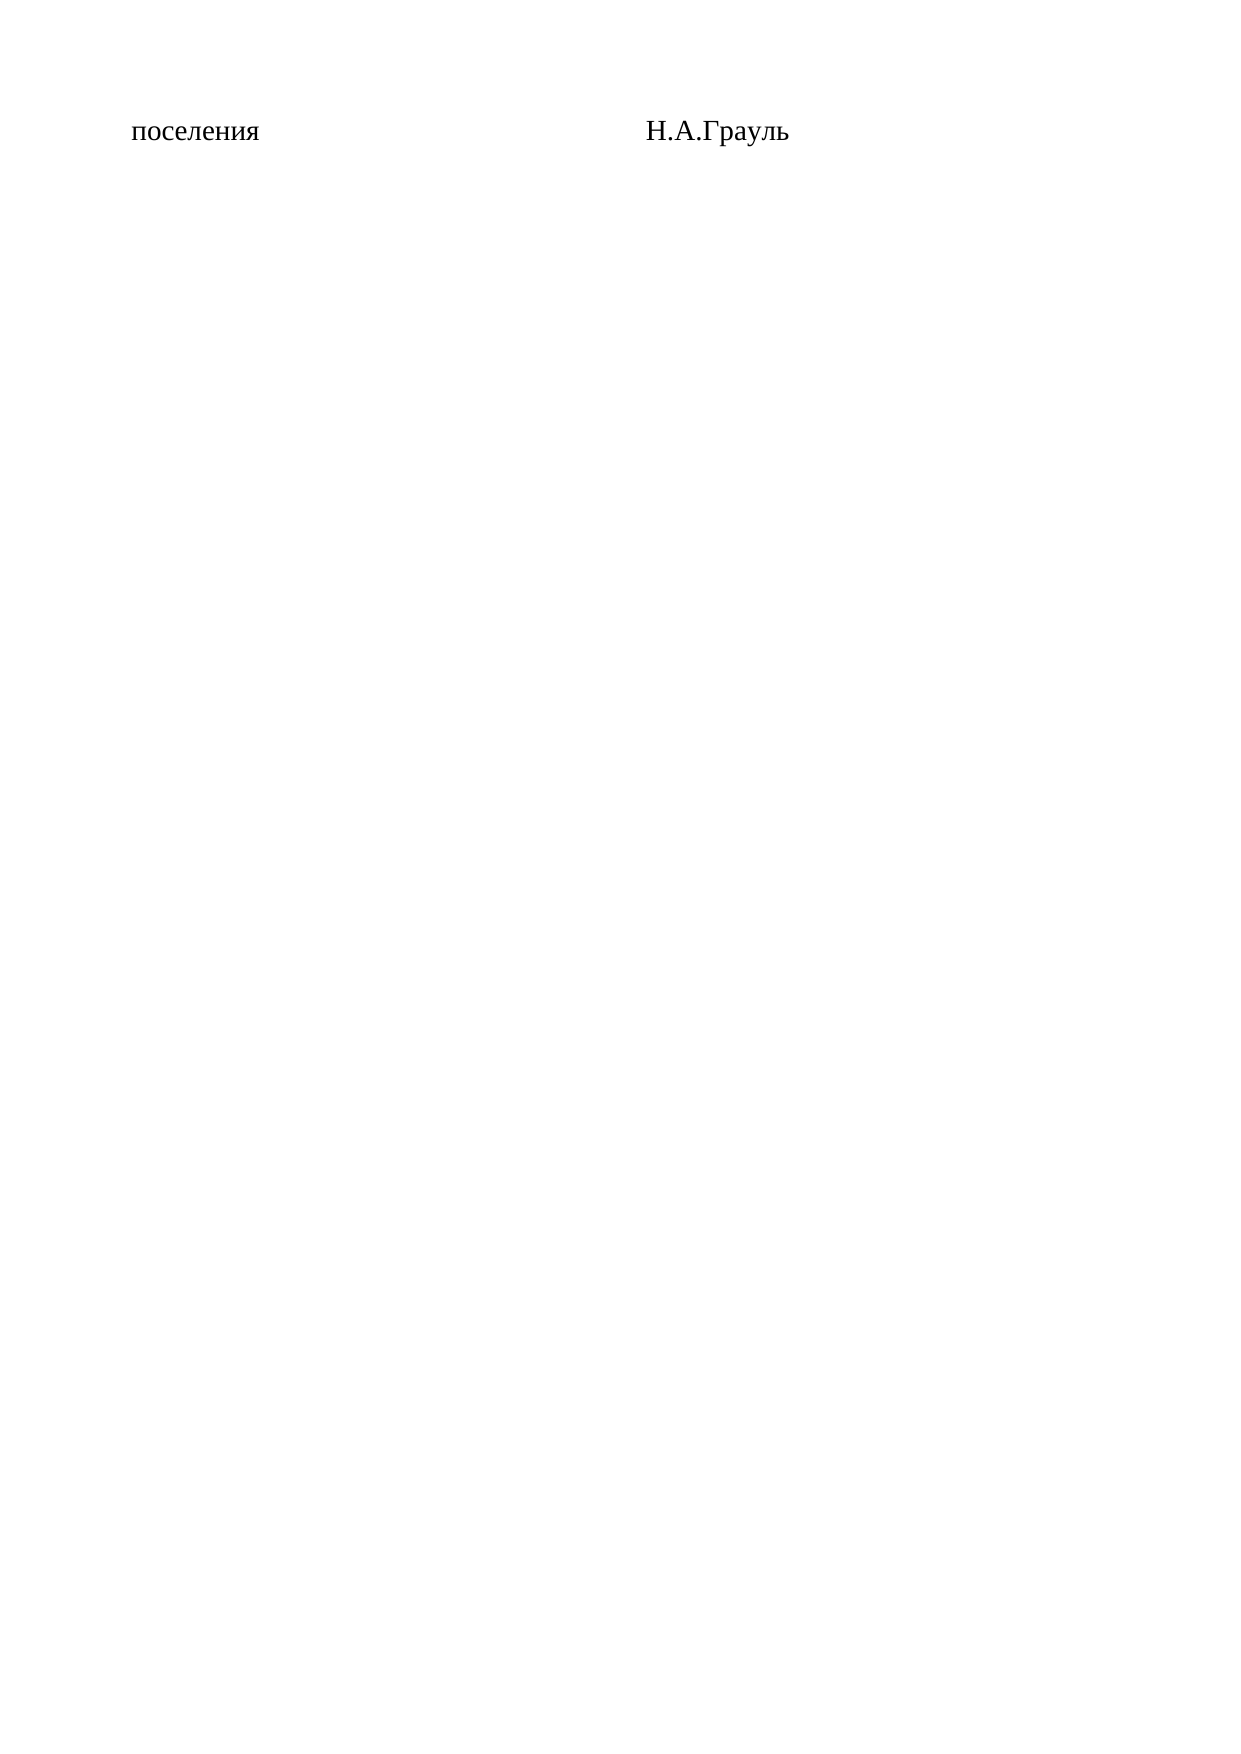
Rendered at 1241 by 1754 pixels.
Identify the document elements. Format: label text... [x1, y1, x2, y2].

text поселения Н.А.Грауль [131, 113, 1109, 147]
